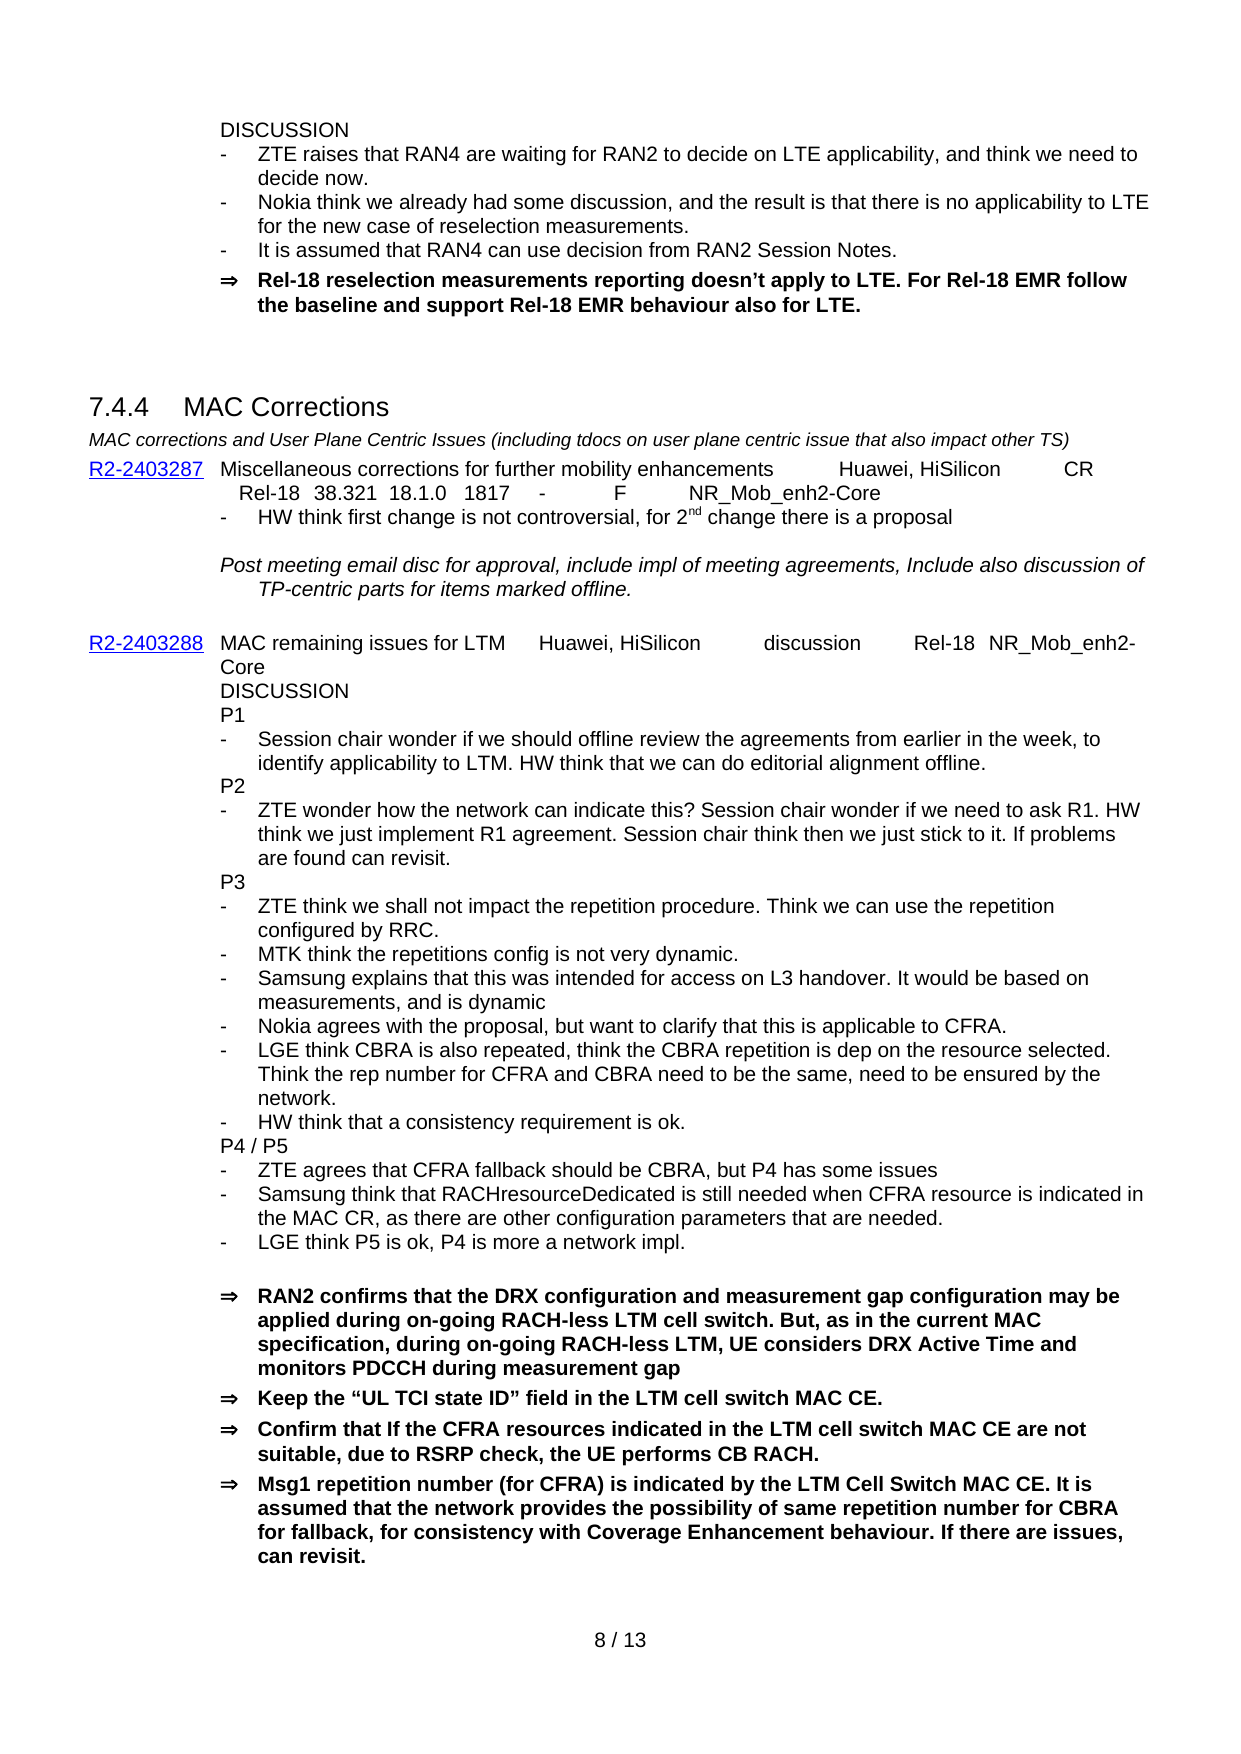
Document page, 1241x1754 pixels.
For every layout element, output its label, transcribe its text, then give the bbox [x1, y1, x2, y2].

text - It is assumed that RAN4 can use decision from RAN2 Session Notes. [220, 238, 1152, 262]
text - ZTE agrees that CFRA fallback should be CBRA, but P4 has some issues [220, 1158, 1152, 1182]
text - Nokia agrees with the proposal, but want to clarify that this is applicable to CFRA. [220, 1014, 1152, 1038]
text - Samsung think that RACHresourceDedicated is still needed when CFRA resource is indicated in the MAC CR, as there are other configuration parameters that are needed. [220, 1182, 1152, 1229]
title R2-2403288 MAC remaining issues for LTM Huawei, HiSilicon discussion Rel-18 NR_Mob_enh2-Core [89, 631, 1152, 678]
text Msg1 repetition number (for CFRA) is indicated by the LTM Cell Switch MAC CE. It is assumed that the network provides the possibility of same repetition number for CBRA for fallback, for consistency with Coverage Enhancement behaviour. If there are issues, can revisit. [220, 1472, 1152, 1568]
text DISCUSSION [220, 118, 1152, 142]
text P3 [220, 870, 1152, 894]
list Rel-18 reselection measurements reporting doesn’t apply to LTE. For Rel-18 EMR follow the baseline and support Rel-18 EMR behaviour also for LTE. [220, 268, 1152, 317]
text - Nokia think we already had some discussion, and the result is that there is no applicability to LTE for the new case of reselection measurements. [220, 190, 1152, 238]
text P2 [220, 774, 1152, 798]
text DISCUSSION [220, 678, 1152, 702]
text - MTK think the repetitions config is not very dynamic. [220, 942, 1152, 966]
text - ZTE wonder how the network can indicate this? Session chair wonder if we need to ask R1. HW think we just implement R1 agreement. Session chair think then we just stick to it. If problems are found can revisit. [220, 798, 1152, 870]
text Keep the “UL TCI state ID” field in the LTM cell switch MAC CE. [220, 1386, 1152, 1411]
text - ZTE think we shall not impact the repetition procedure. Think we can use the repetition configured by RRC. [220, 894, 1152, 942]
text RAN2 confirms that the DRX configuration and measurement gap configuration may be applied during on-going RACH-less LTM cell switch. But, as in the current MAC specification, during on-going RACH-less LTM, UE considers DRX Active Time and monitors PDCCH during measurement gap [220, 1284, 1152, 1380]
text Post meeting email disc for approval, include impl of meeting agreements, Include also discussion of TP-centric parts for items marked offline. [220, 552, 1152, 600]
title R2-2403287 Miscellaneous corrections for further mobility enhancements Huawei, HiSilicon CR Rel-18 38.321 18.1.0 1817 - F NR_Mob_enh2-Core [89, 457, 1152, 504]
text MAC corrections and User Plane Centric Issues (including tdocs on user plane centric issue that also impact other TS) [89, 429, 1152, 450]
text - HW think first change is not controversial, for 2nd change there is a proposal [220, 504, 1152, 528]
text Confirm that If the CFRA resources indicated in the LTM cell switch MAC CE are not suitable, due to RSRP check, the UE performs CB RACH. [220, 1417, 1152, 1465]
text - LGE think P5 is ok, P4 is more a network impl. [220, 1229, 1152, 1253]
text - LGE think CBRA is also repeated, think the CBRA repetition is dep on the resource selected. Think the rep number for CFRA and CBRA need to be the same, need to be ensured by the network. [220, 1038, 1152, 1110]
text - Session chair wonder if we should offline review the agreements from earlier in the week, to identify applicability to LTM. HW think that we can do editorial alignment offline. [220, 726, 1152, 774]
text - HW think that a consistency requirement is ok. [220, 1110, 1152, 1134]
text - Samsung explains that this was intended for access on L3 handover. It would be based on measurements, and is dynamic [220, 966, 1152, 1014]
subtitle 7.4.4 MAC Corrections [89, 391, 1152, 422]
text - ZTE raises that RAN4 are waiting for RAN2 to decide on LTE applicability, and think we need to decide now. [220, 142, 1152, 190]
text P1 [220, 702, 1152, 726]
text P4 / P5 [220, 1134, 1152, 1158]
